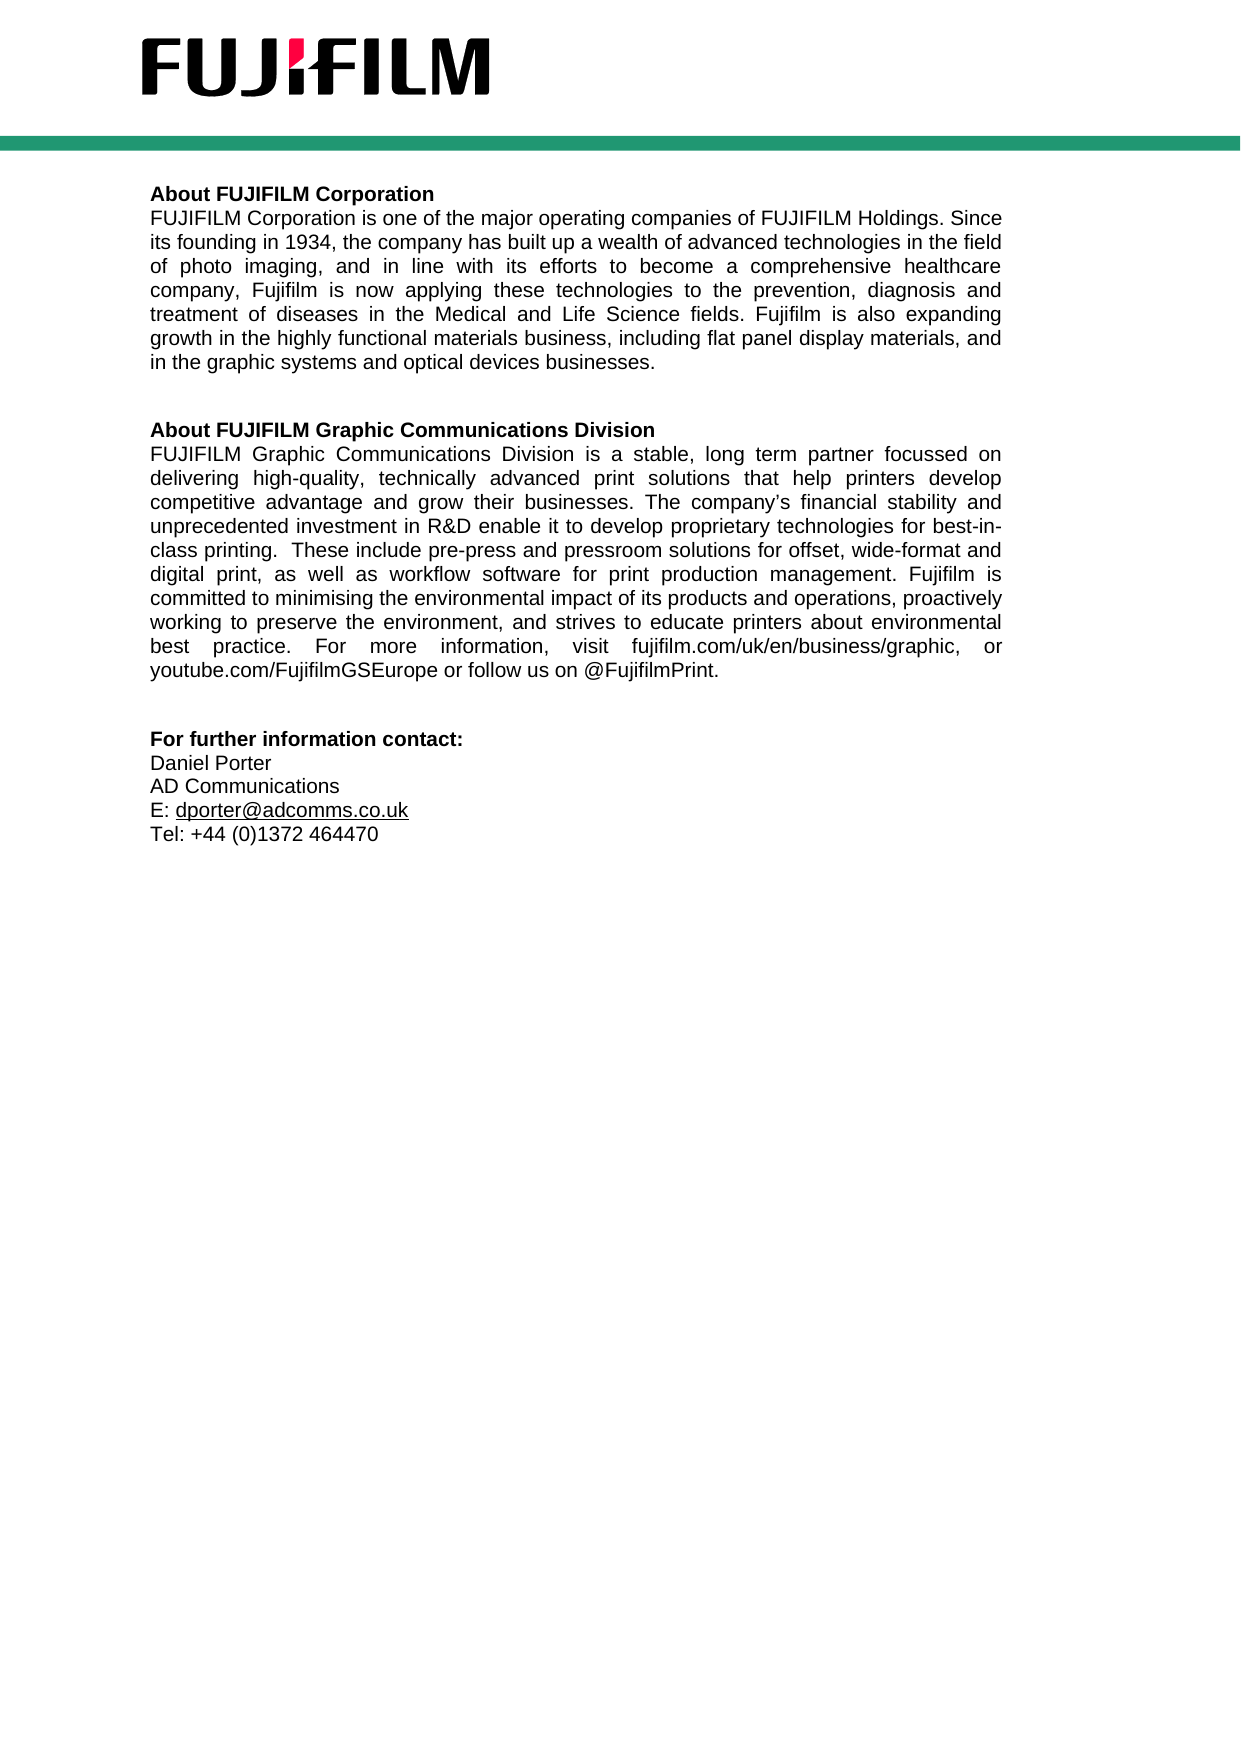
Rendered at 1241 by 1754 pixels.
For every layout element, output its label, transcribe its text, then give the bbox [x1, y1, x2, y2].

text For further information contact: [150, 726, 1061, 750]
text AD Communications [150, 774, 1061, 798]
text About FUJIFILM Graphic Communications Division [150, 418, 1003, 442]
text FUJIFILM Corporation is one of the major operating companies of FUJIFILM Holdings. Since its founding in 1934, the company has built up a wealth of advanced technologies in the field of photo imaging, and in line with its efforts to become a comprehensive healthcare company, Fujifilm is now applying these technologies to the prevention, diagnosis and treatment of diseases in the Medical and Life Science fields. Fujifilm is also expanding growth in the highly functional materials business, including flat panel display materials, and in the graphic systems and optical devices businesses. [150, 206, 1003, 373]
text E: dporter@adcomms.co.uk [150, 798, 1061, 822]
text FUJIFILM Graphic Communications Division is a stable, long term partner focussed on delivering high-quality, technically advanced print solutions that help printers develop competitive advantage and grow their businesses. The company’s financial stability and unprecedented investment in R&D enable it to develop proprietary technologies for best-in-class printing. These include pre-press and pressroom solutions for offset, wide-format and digital print, as well as workflow software for print production management. Fujifilm is committed to minimising the environmental impact of its products and operations, proactively working to preserve the environment, and strives to educate printers about environmental best practice. For more information, visit fujifilm.com/uk/en/business/graphic, or youtube.com/FujifilmGSEurope or follow us on @FujifilmPrint. [150, 442, 1003, 682]
text About FUJIFILM Corporation [150, 182, 1003, 206]
text Daniel Porter [150, 750, 1061, 774]
text Tel: +44 (0)1372 464470 [150, 822, 1061, 846]
